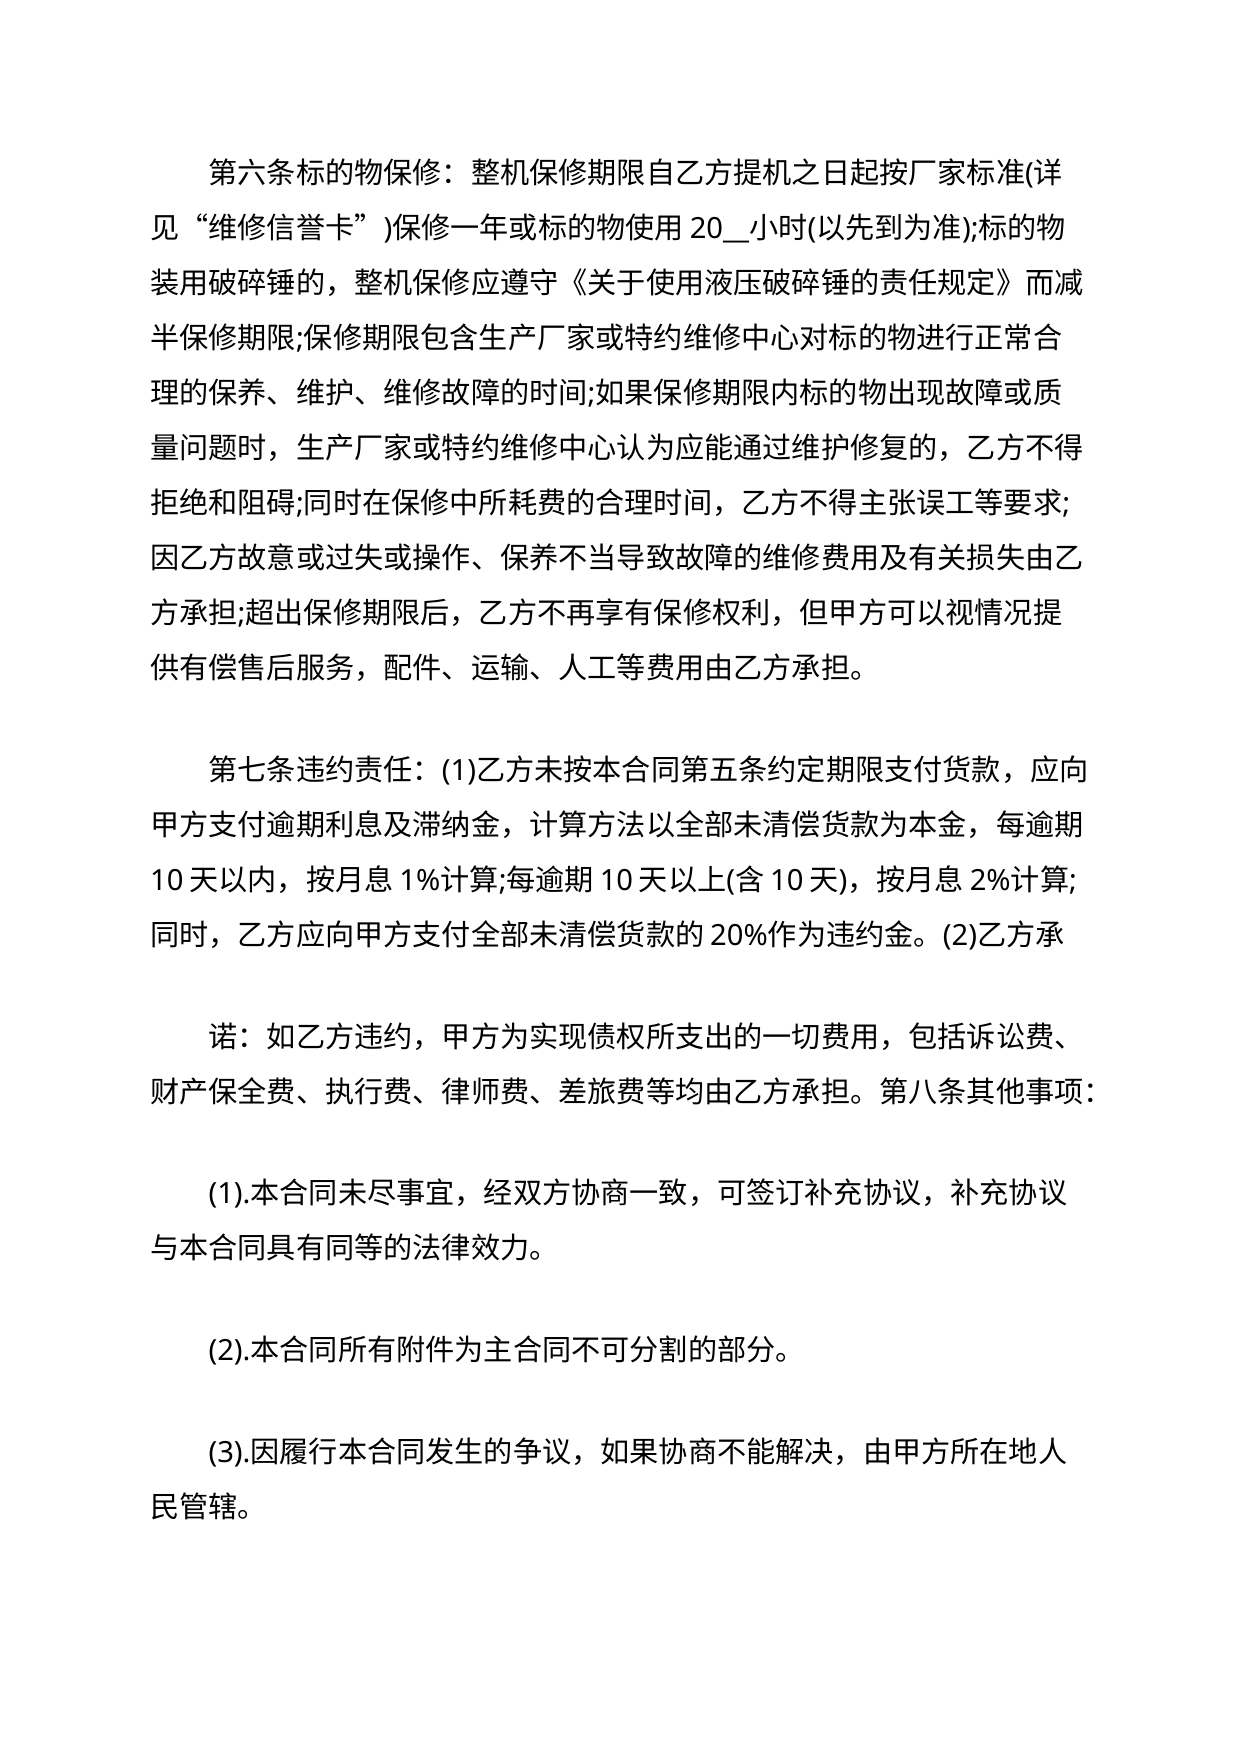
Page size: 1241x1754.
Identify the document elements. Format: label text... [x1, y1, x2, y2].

text 第七条违约责任：(1)乙方未按本合同第五条约定期限支付货款，应向甲方支付逾期利息及滞纳金，计算方法以全部未清偿货款为本金，每逾期10天以内，按月息1%计算;每逾期10天以上(含10天)，按月息2%计算;同时，乙方应向甲方支付全部未清偿货款的20%作为违约金。(2)乙方承 [150, 746, 1090, 954]
text (2).本合同所有附件为主合同不可分割的部分。 [150, 1327, 1090, 1369]
text (1).本合同未尽事宜，经双方协商一致，可签订补充协议，补充协议与本合同具有同等的法律效力。 [150, 1170, 1090, 1267]
text (3).因履行本合同发生的争议，如果协商不能解决，由甲方所在地人民管辖。 [150, 1429, 1090, 1526]
text 诺：如乙方违约，甲方为实现债权所支出的一切费用，包括诉讼费、财产保全费、执行费、律师费、差旅费等均由乙方承担。第八条其他事项： [150, 1013, 1090, 1111]
text 第六条标的物保修：整机保修期限自乙方提机之日起按厂家标准(详见“维修信誉卡”)保修一年或标的物使用20__小时(以先到为准);标的物装用破碎锤的，整机保修应遵守《关于使用液压破碎锤的责任规定》而减半保修期限;保修期限包含生产厂家或特约维修中心对标的物进行正常合理的保养、维护、维修故障的时间;如果保修期限内标的物出现故障或质量问题时，生产厂家或特约维修中心认为应能通过维护修复的，乙方不得拒绝和阻碍;同时在保修中所耗费的合理时间，乙方不得主张误工等要求;因乙方故意或过失或操作、保养不当导致故障的维修费用及有关损失由乙方承担;超出保修期限后，乙方不再享有保修权利，但甲方可以视情况提供有偿售后服务，配件、运输、人工等费用由乙方承担。 [150, 150, 1090, 687]
